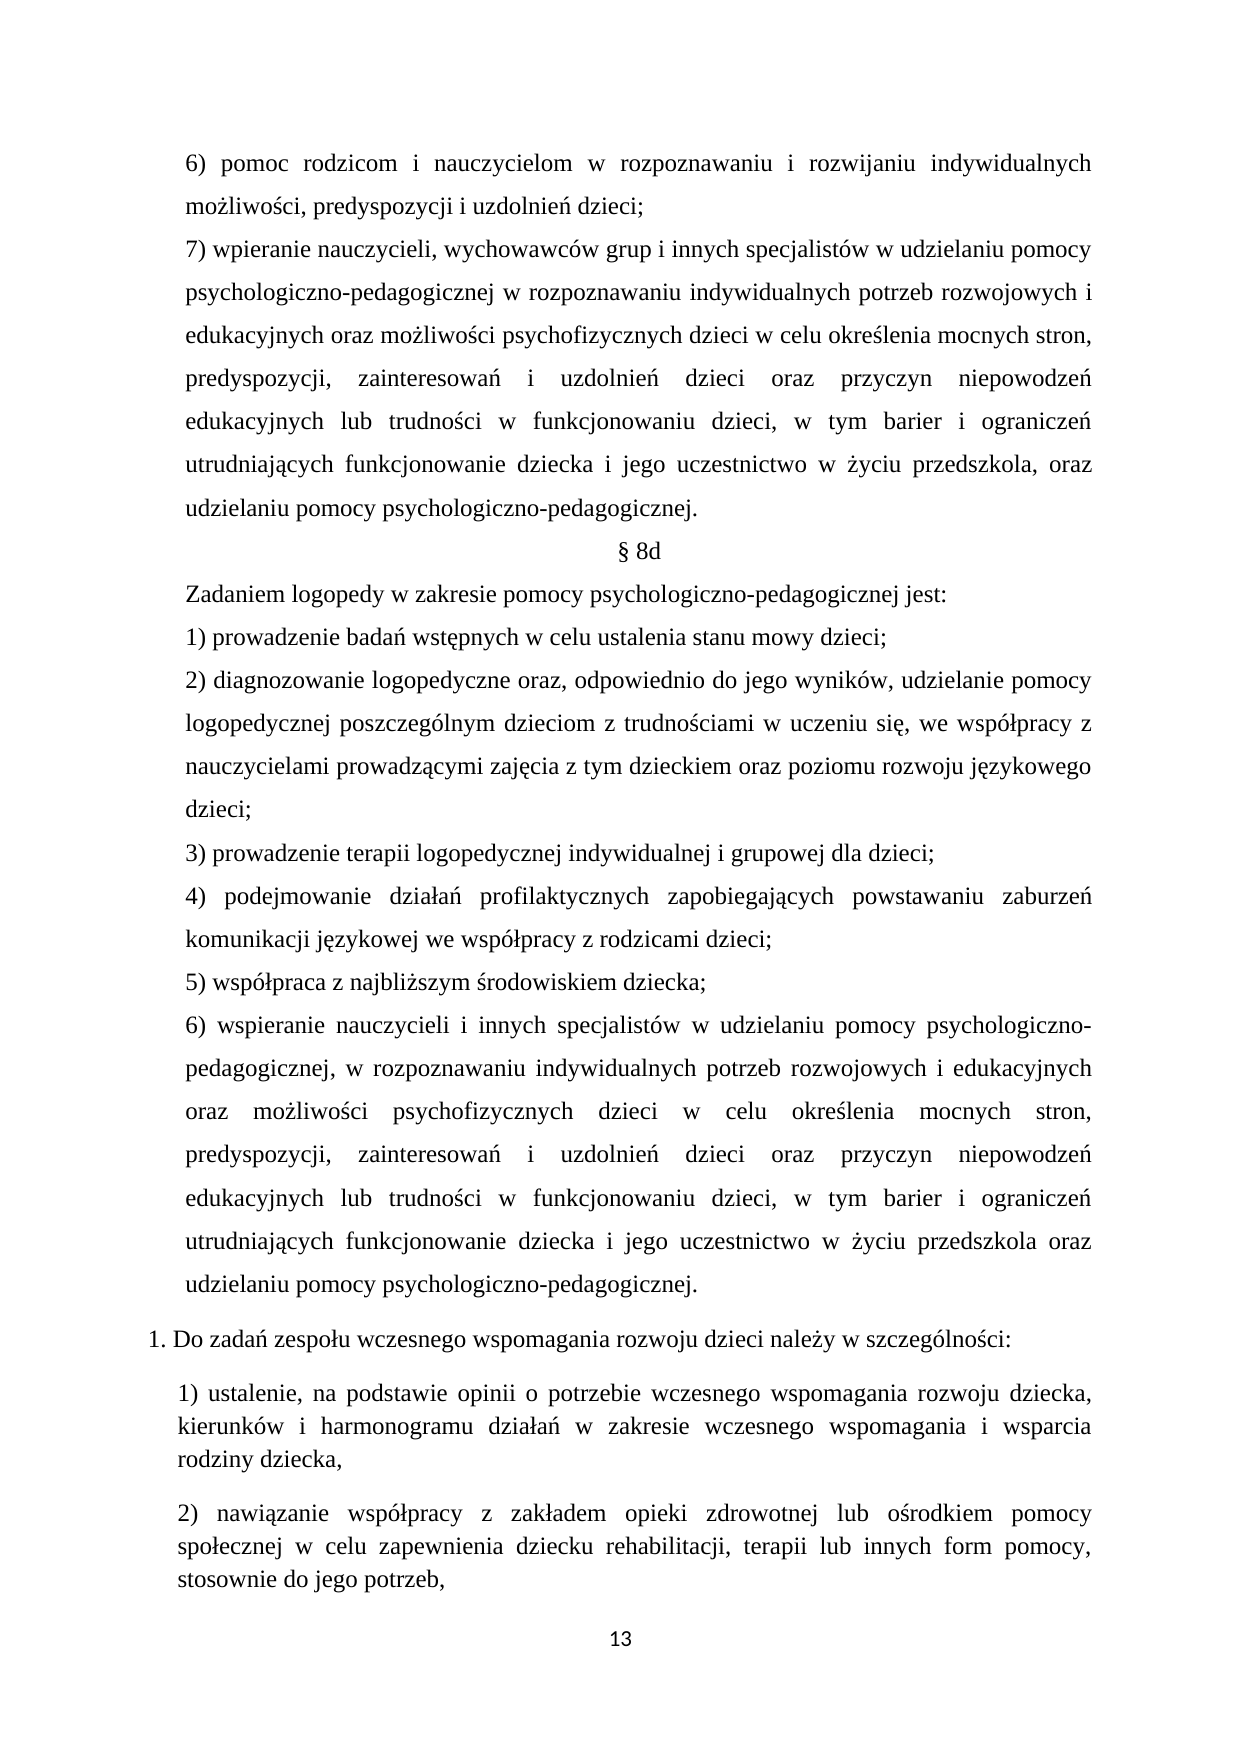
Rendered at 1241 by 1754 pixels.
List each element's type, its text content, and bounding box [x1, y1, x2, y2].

list 2) nawiązanie współpracy z zakładem opieki zdrowotnej lub ośrodkiem pomocy społecznej w celu zapewnienia dziecku rehabilitacji, terapii lub innych form pomocy, stosownie do jego potrzeb, [177, 1498, 1093, 1593]
text 1) prowadzenie badań wstępnych w celu ustalenia stanu mowy dzieci; [185, 622, 1093, 651]
text 7) wpieranie nauczycieli, wychowawców grup i innych specjalistów w udzielaniu pomocy psychologiczno-pedagogicznej w rozpoznawaniu indywidualnych potrzeb rozwojowych i edukacyjnych oraz możliwości psychofizycznych dzieci w celu określenia mocnych stron, predyspozycji, zainteresowań i uzdolnień dzieci oraz przyczyn niepowodzeń edukacyjnych lub trudności w funkcjonowaniu dzieci, w tym barier i ograniczeń utrudniających funkcjonowanie dziecka i jego uczestnictwo w życiu przedszkola, oraz udzielaniu pomocy psychologiczno-pedagogicznej. [185, 234, 1093, 521]
text 6) pomoc rodzicom i nauczycielom w rozpoznawaniu i rozwijaniu indywidualnych możliwości, predyspozycji i uzdolnień dzieci; [185, 148, 1093, 219]
list 1. Do zadań zespołu wczesnego wspomagania rozwoju dzieci należy w szczególności: [148, 1324, 1093, 1353]
text 6) wspieranie nauczycieli i innych specjalistów w udzielaniu pomocy psychologiczno-pedagogicznej, w rozpoznawaniu indywidualnych potrzeb rozwojowych i edukacyjnych oraz możliwości psychofizycznych dzieci w celu określenia mocnych stron, predyspozycji, zainteresowań i uzdolnień dzieci oraz przyczyn niepowodzeń edukacyjnych lub trudności w funkcjonowaniu dzieci, w tym barier i ograniczeń utrudniających funkcjonowanie dziecka i jego uczestnictwo w życiu przedszkola oraz udzielaniu pomocy psychologiczno-pedagogicznej. [185, 1010, 1093, 1298]
text Zadaniem logopedy w zakresie pomocy psychologiczno-pedagogicznej jest: [185, 579, 1093, 608]
text 4) podejmowanie działań profilaktycznych zapobiegających powstawaniu zaburzeń komunikacji językowej we współpracy z rodzicami dzieci; [185, 881, 1093, 953]
text 3) prowadzenie terapii logopedycznej indywidualnej i grupowej dla dzieci; [185, 838, 1093, 866]
text § 8d [185, 536, 1093, 564]
list 1) ustalenie, na podstawie opinii o potrzebie wczesnego wspomagania rozwoju dziecka, kierunków i harmonogramu działań w zakresie wczesnego wspomagania i wsparcia rodziny dziecka, [177, 1378, 1093, 1473]
text 5) współpraca z najbliższym środowiskiem dziecka; [185, 967, 1093, 996]
text 2) diagnozowanie logopedyczne oraz, odpowiednio do jego wyników, udzielanie pomocy logopedycznej poszczególnym dzieciom z trudnościami w uczeniu się, we współpracy z nauczycielami prowadzącymi zajęcia z tym dzieckiem oraz poziomu rozwoju językowego dzieci; [185, 665, 1093, 823]
